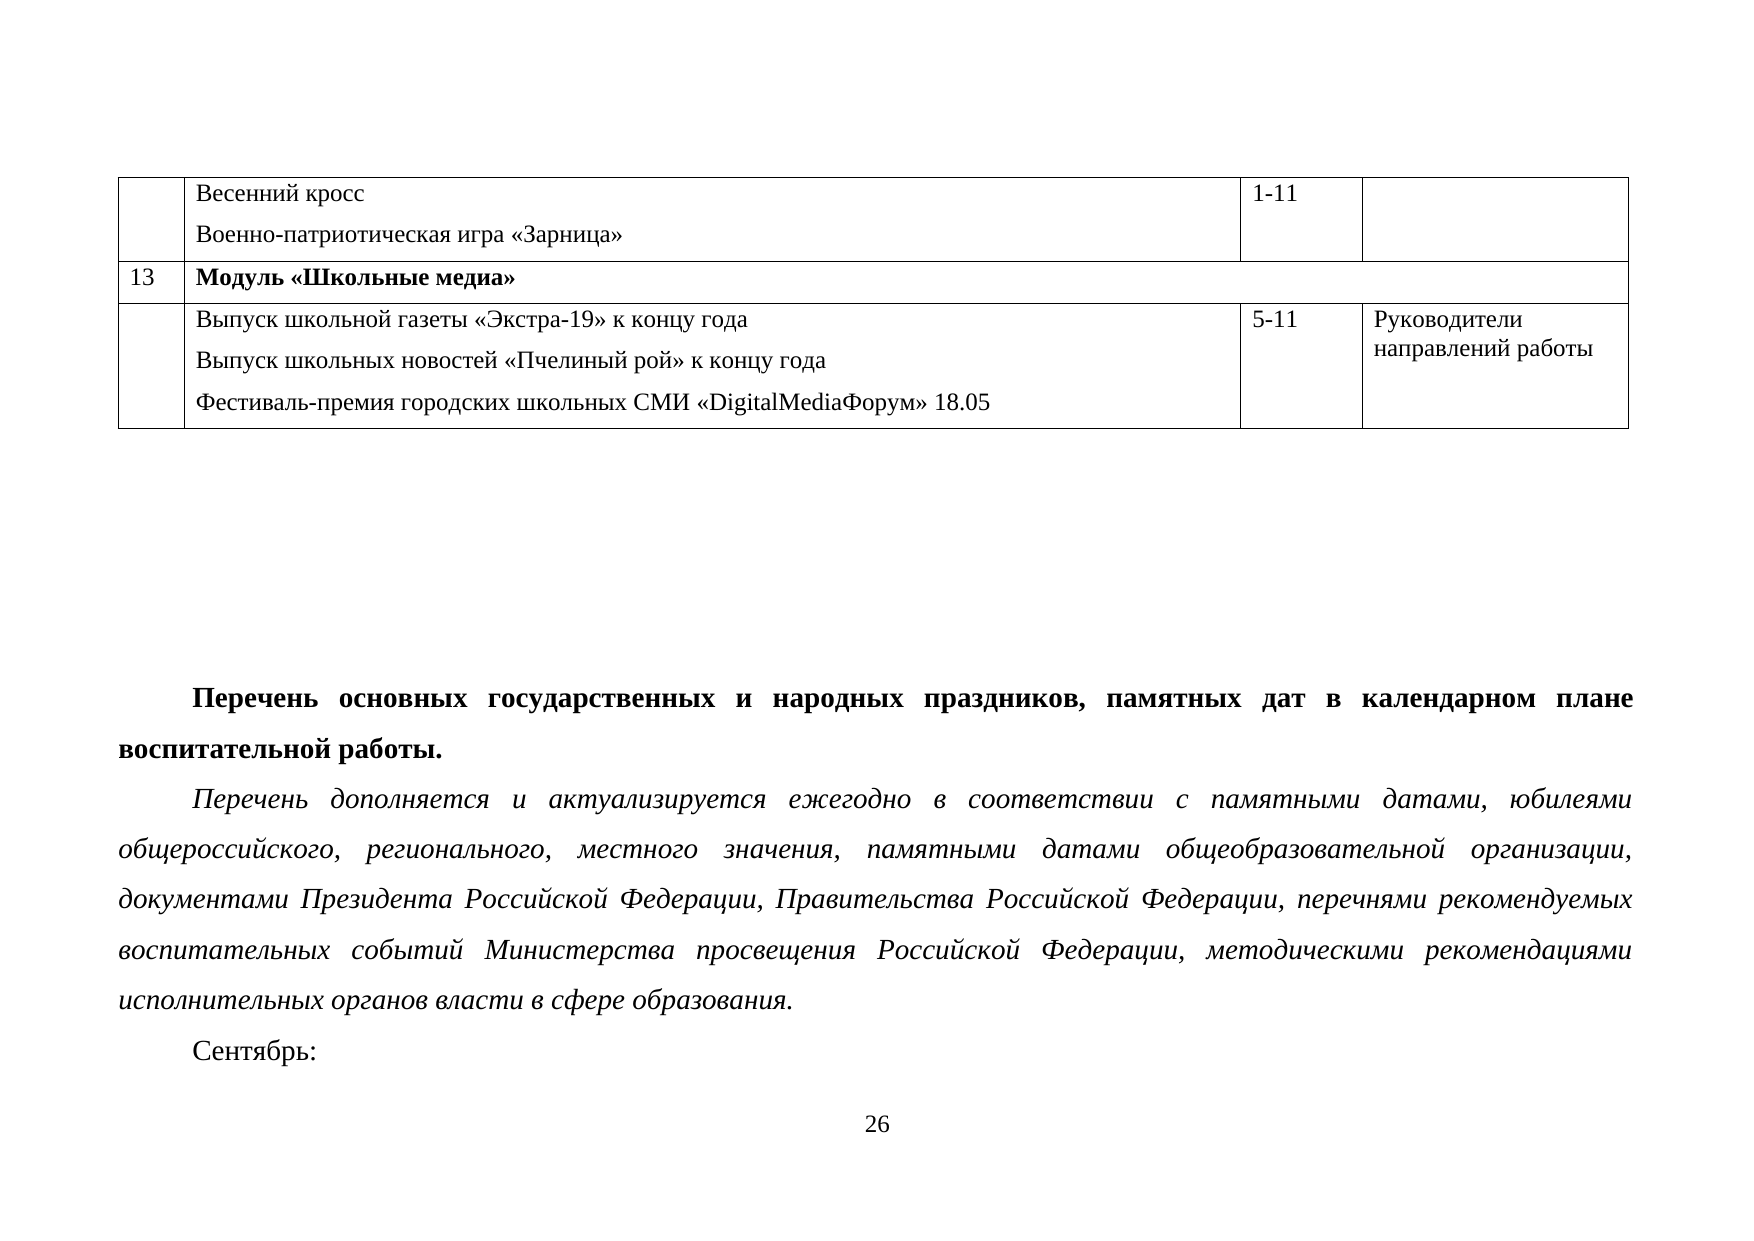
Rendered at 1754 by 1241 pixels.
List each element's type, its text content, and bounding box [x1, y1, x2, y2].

table_cell Руководители направлений работы [1363, 304, 1628, 428]
text Перечень дополняется и актуализируется ежегодно в соответствии с памятными датами, юбилеями общероссийского, регионального, местного значения, памятными датами общеобразовательной организации, документами Президента Российской Федерации, Правительства Российской Федерации, перечнями рекомендуемых воспитательных событий Министерства просвещения Российской Федерации, методическими рекомендациями исполнительных органов власти в сфере образования. [118, 781, 1636, 1016]
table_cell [185, 178, 1240, 261]
table_cell [119, 178, 184, 261]
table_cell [1363, 178, 1628, 261]
table_cell 1-11 7-11 1-11 [1241, 178, 1362, 261]
text Сентябрь: [118, 1033, 1636, 1066]
text Перечень основных государственных и народных праздников, памятных дат в календарном плане воспитательной работы. [118, 680, 1636, 764]
table_cell [119, 304, 184, 428]
table_cell Выпуск школьной газеты «Экстра-19» к концу года Выпуск школьных новостей «Пчелиный рой» к концу года Фестиваль-премия городских школьных СМИ «DigitalMediaФорум» 18.05 [185, 304, 1240, 428]
table_cell 5-11 [1241, 304, 1362, 428]
table_cell Модуль «Школьные медиа» [185, 262, 1628, 303]
table_cell 13 [119, 262, 184, 303]
